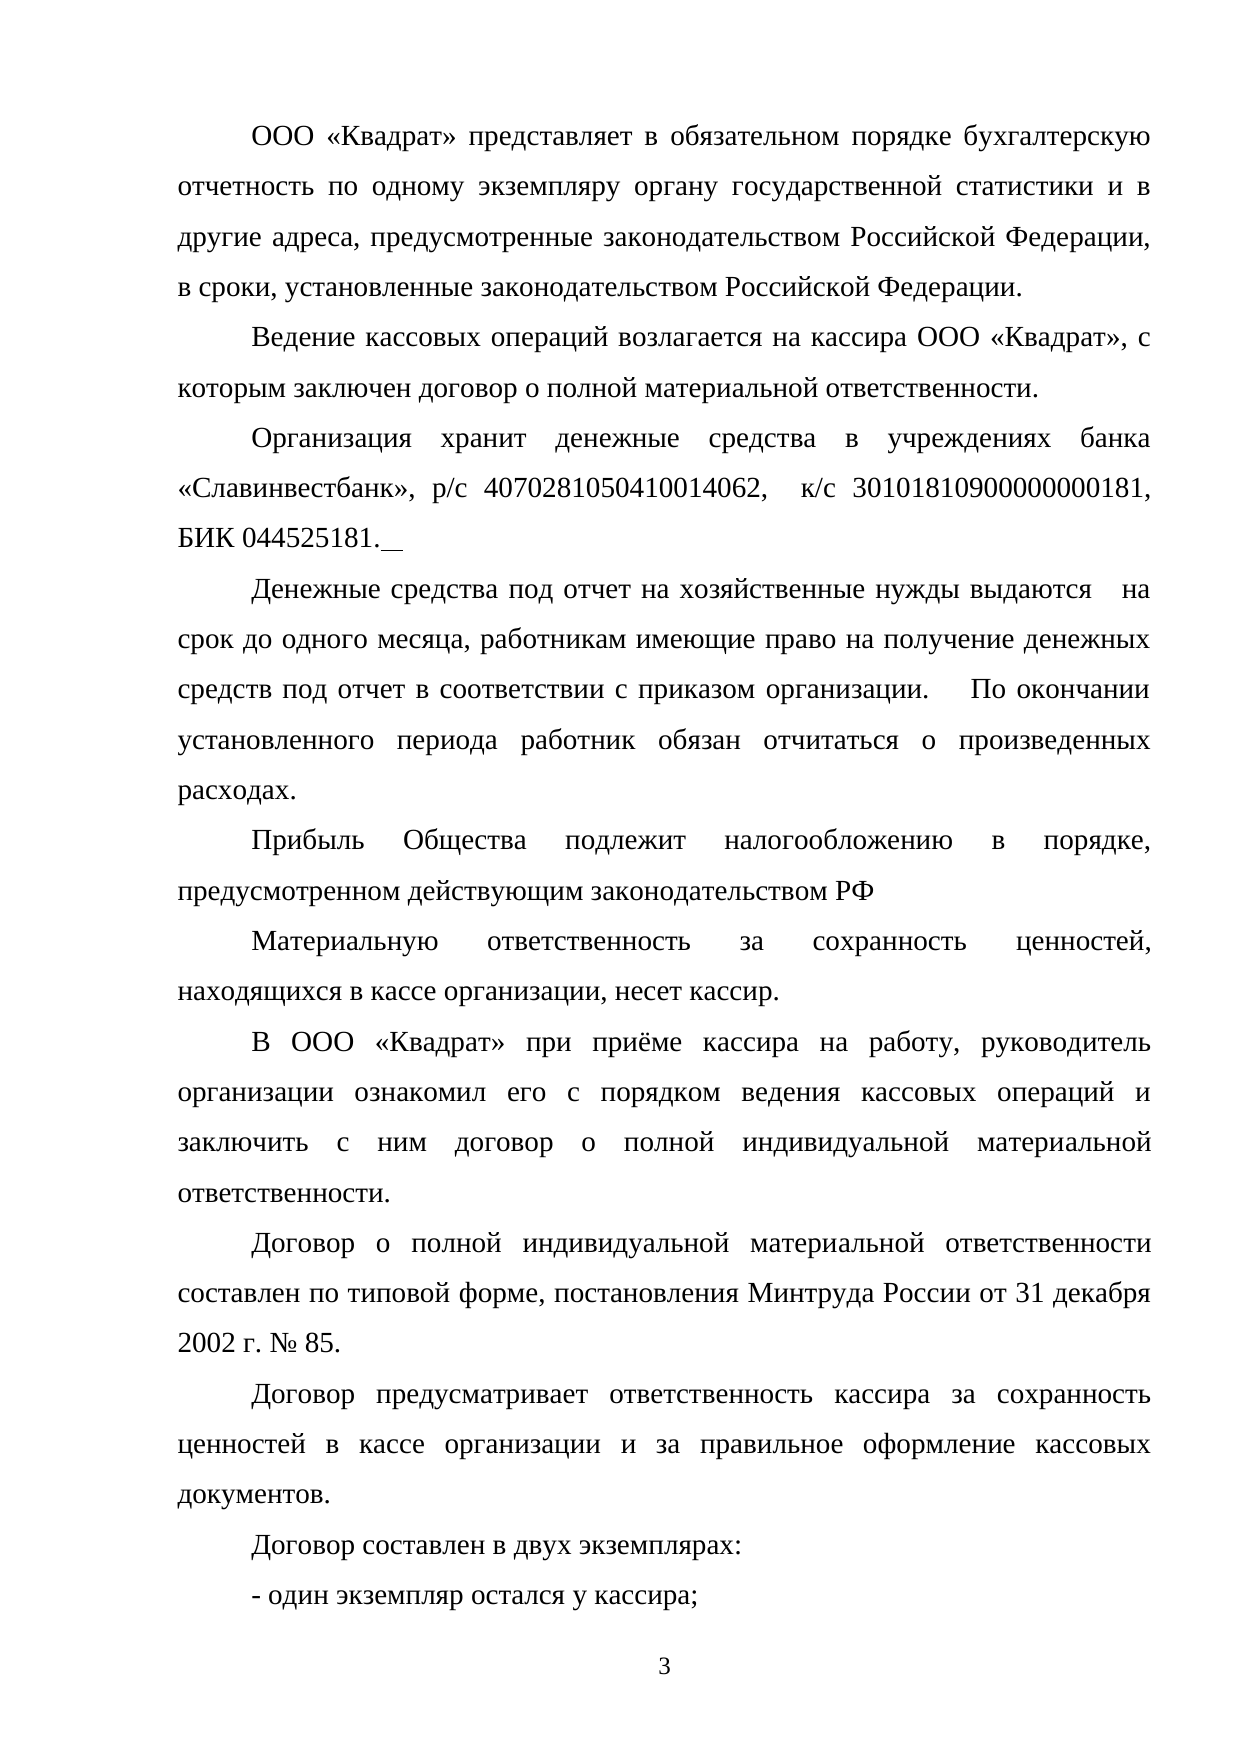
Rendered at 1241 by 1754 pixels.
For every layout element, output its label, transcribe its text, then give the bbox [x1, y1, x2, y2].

text Договор о полной индивидуальной материальной ответственности составлен по типовой форме, постановления Минтруда России от 31 декабря 2002 г. № 85. [177, 1225, 1152, 1359]
text ООО «Квадрат» представляет в обязательном порядке бухгалтерскую отчетность по одному экземпляру органу государственной статистики и в другие адреса, предусмотренные законодательством Российской Федерации, в сроки, установленные законодательством Российской Федерации. [177, 118, 1152, 303]
text Материальную ответственность за сохранность ценностей, находящихся в кассе организации, несет кассир. [177, 923, 1152, 1007]
text Договор составлен в двух экземплярах: [177, 1527, 1152, 1560]
text Ведение кассовых операций возлагается на кассира ООО «Квадрат», с которым заключен договор о полной материальной ответственности. [177, 319, 1152, 403]
text Договор предусматривает ответственность кассира за сохранность ценностей в кассе организации и за правильное оформление кассовых документов. [177, 1376, 1152, 1510]
text Организация хранит денежные средства в учреждениях банка «Славинвестбанк», р/с 4070281050410014062, к/с 30101810900000000181, БИК 044525181. [177, 420, 1152, 554]
text В ООО «Квадрат» при приёме кассира на работу, руководитель организации ознакомил его с порядком ведения кассовых операций и заключить с ним договор о полной индивидуальной материальной ответственности. [177, 1024, 1152, 1208]
text Денежные средства под отчет на хозяйственные нужды выдаются на срок до одного месяца, работникам имеющие право на получение денежных средств под отчет в соответствии с приказом организации. По окончании установленного периода работник обязан отчитаться о произведенных расходах. [177, 571, 1152, 806]
text Прибыль Общества подлежит налогообложению в порядке, предусмотренном действующим законодательством РФ [177, 822, 1152, 906]
text - один экземпляр остался у кассира; [177, 1577, 1152, 1611]
